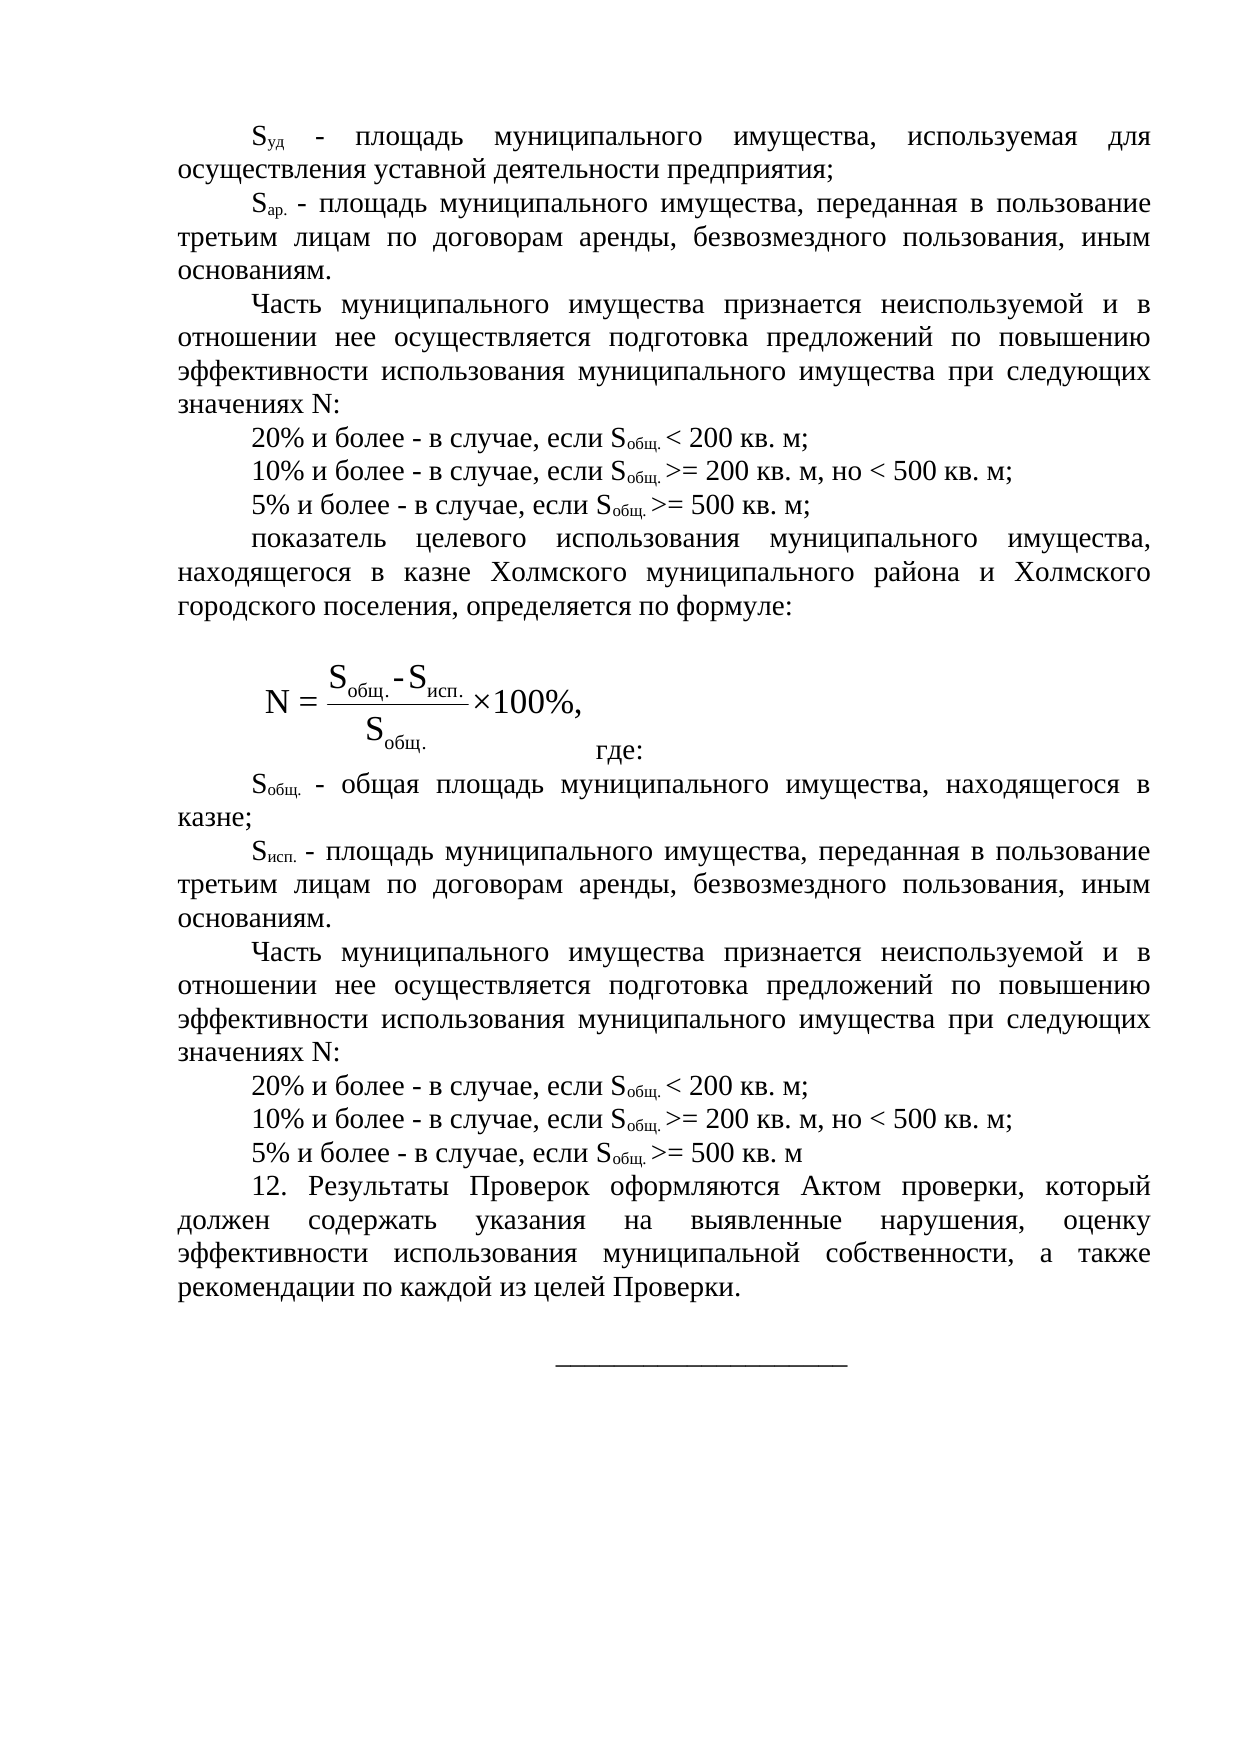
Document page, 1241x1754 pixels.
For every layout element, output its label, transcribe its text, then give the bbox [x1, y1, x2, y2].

text 20% и более - в случае, если Sобщ. < 200 кв. м; [177, 1068, 1152, 1101]
text Часть муниципального имущества признается неиспользуемой и в отношении нее осуществляется подготовка предложений по повышению эффективности использования муниципального имущества при следующих значениях N: [177, 286, 1152, 420]
text 10% и более - в случае, если Sобщ. >= 200 кв. м, но < 500 кв. м; [177, 453, 1152, 487]
text где: [177, 655, 1152, 766]
text 5% и более - в случае, если Sобщ. >= 500 кв. м [177, 1135, 1152, 1168]
text Sисп. - площадь муниципального имущества, переданная в пользование третьим лицам по договорам аренды, безвозмездного пользования, иным основаниям. [177, 833, 1152, 934]
text 12. Результаты Проверок оформляются Актом проверки, который должен содержать указания на выявленные нарушения, оценку эффективности использования муниципальной собственности, а также рекомендации по каждой из целей Проверки. [177, 1168, 1152, 1303]
text Sобщ. - общая площадь муниципального имущества, находящегося в казне; [177, 766, 1152, 833]
text 20% и более - в случае, если Sобщ. < 200 кв. м; [177, 420, 1152, 453]
text ____________________ [177, 1336, 1152, 1370]
text Sуд - площадь муниципального имущества, используемая для осуществления уставной деятельности предприятия; [177, 118, 1152, 185]
text Sар. - площадь муниципального имущества, переданная в пользование третьим лицам по договорам аренды, безвозмездного пользования, иным основаниям. [177, 185, 1152, 286]
text 5% и более - в случае, если Sобщ. >= 500 кв. м; [177, 487, 1152, 521]
text 10% и более - в случае, если Sобщ. >= 200 кв. м, но < 500 кв. м; [177, 1101, 1152, 1135]
text показатель целевого использования муниципального имущества, находящегося в казне Холмского муниципального района и Холмского городского поселения, определяется по формуле: [177, 521, 1152, 621]
text Часть муниципального имущества признается неиспользуемой и в отношении нее осуществляется подготовка предложений по повышению эффективности использования муниципального имущества при следующих значениях N: [177, 934, 1152, 1068]
